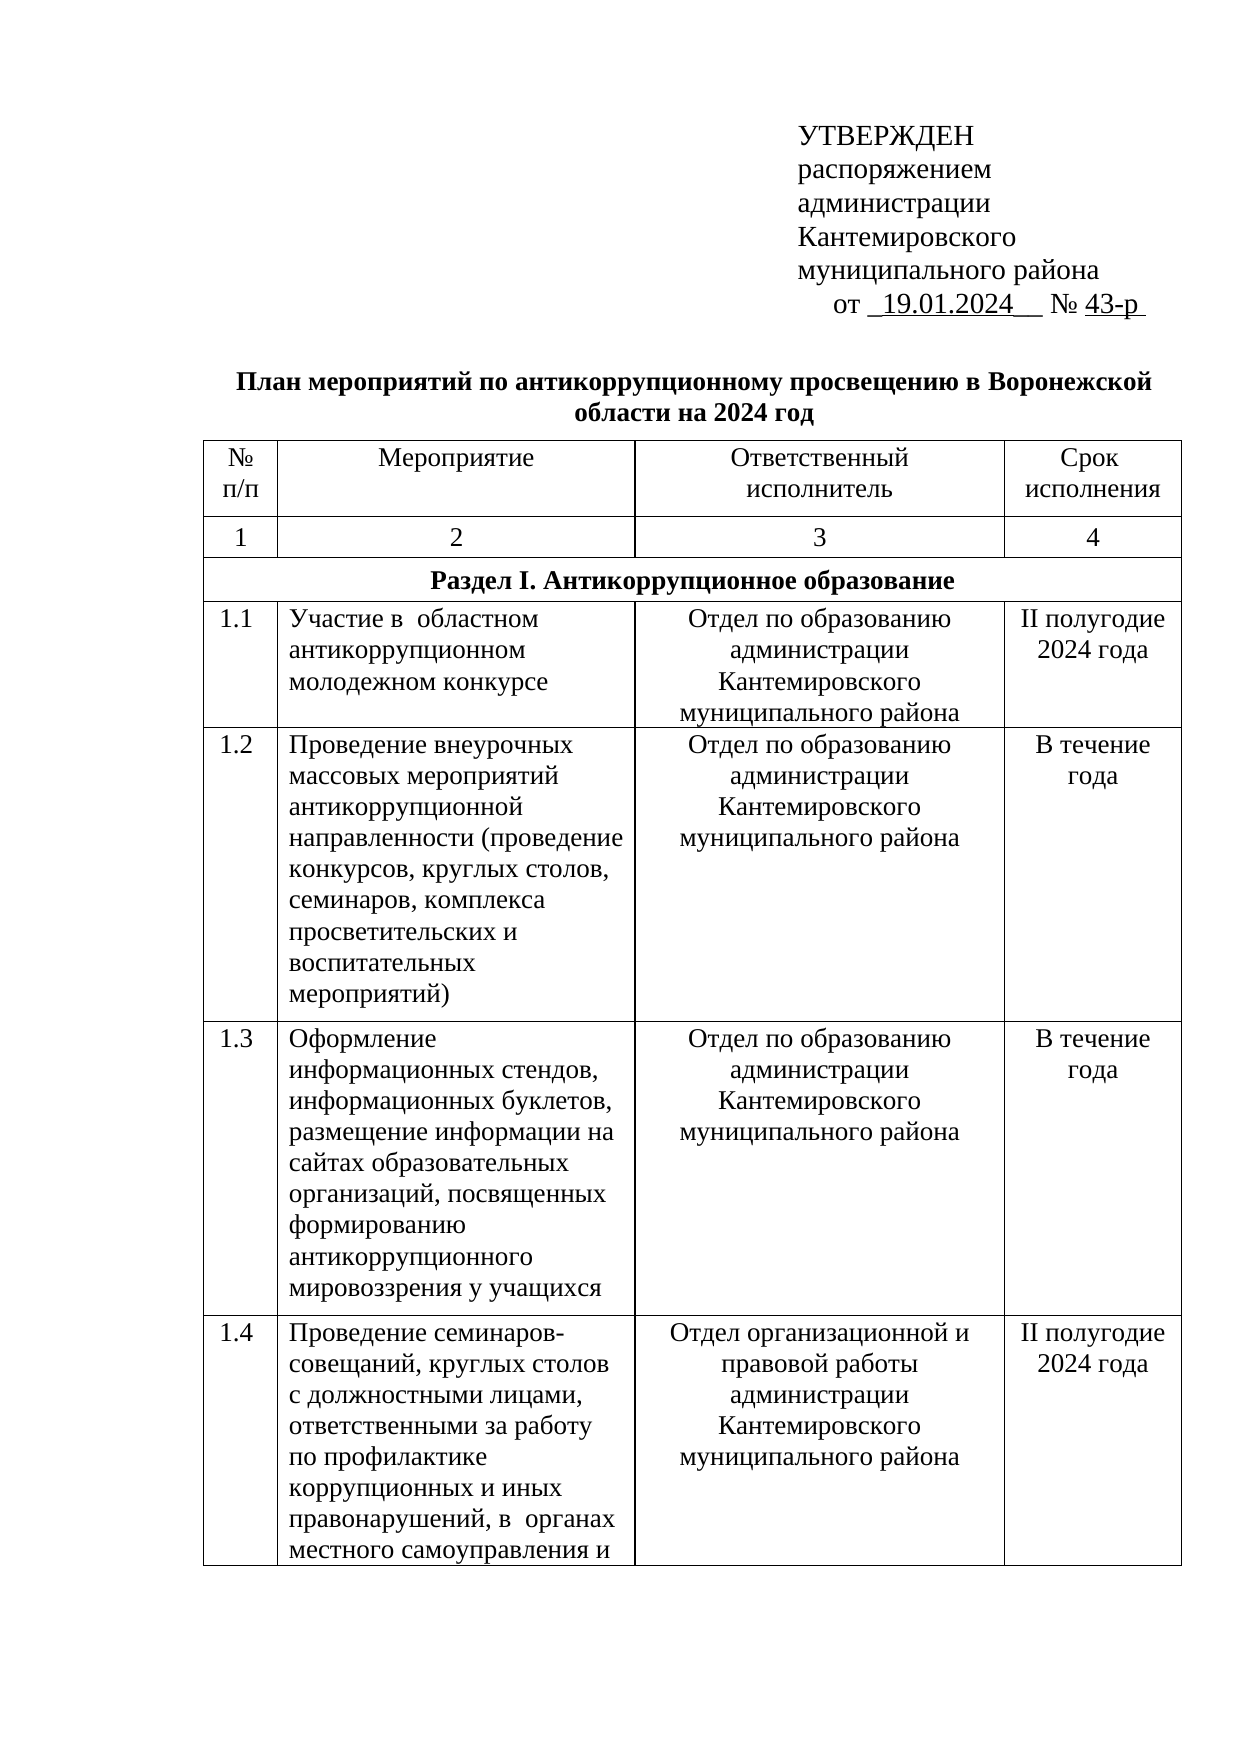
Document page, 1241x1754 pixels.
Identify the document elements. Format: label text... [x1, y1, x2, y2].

table_header Мероприятие [278, 441, 634, 516]
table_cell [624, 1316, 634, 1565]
table_header Срок исполнения [1005, 441, 1181, 516]
table_cell 1.3 [204, 1022, 277, 1314]
text Кантемировского муниципального района [797, 219, 1181, 286]
table_cell Отдел по образованию администрации Кантемировского муниципального района [636, 728, 1004, 1021]
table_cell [636, 1316, 1004, 1565]
table_cell В течение года [1005, 1022, 1181, 1314]
table_cell Оформление информационных стендов, информационных буклетов, размещение информации на сайтах образовательных организаций, посвященных формированию антикоррупционного мировоззрения у учащихся [278, 1022, 634, 1314]
table_cell В течение года [1005, 728, 1181, 1021]
table_header № п/п [204, 441, 277, 516]
table_cell 1 [204, 517, 277, 557]
table_cell 1.2 [204, 728, 277, 1021]
table_cell 3 [636, 517, 1004, 557]
table_cell Раздел I. Антикоррупционное образование [204, 558, 1181, 601]
text План мероприятий по антикоррупционному просвещению в Воронежской области на 2024 год [207, 365, 1181, 428]
table_cell II полугодие 2024 года [1005, 602, 1181, 727]
table_cell 1.1 [204, 602, 277, 727]
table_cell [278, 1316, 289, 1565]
text от _19.01.2024__ № 43-р [207, 286, 1181, 319]
table_cell Отдел по образованию администрации Кантемировского муниципального района [636, 602, 1004, 727]
table_cell 4 [1005, 517, 1181, 557]
table_cell Участие в областном антикоррупционном молодежном конкурсе [278, 602, 634, 727]
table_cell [1005, 1316, 1181, 1565]
table_header Ответственный исполнитель [636, 441, 1004, 516]
text распоряжением администрации [797, 152, 1181, 219]
table_cell 2 [278, 517, 634, 557]
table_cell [636, 1022, 1004, 1314]
table_cell Проведение внеурочных массовых мероприятий антикоррупционной направленности (проведение конкурсов, круглых столов, семинаров, комплекса просветительских и воспитательных мероприятий) [278, 728, 634, 1021]
table_cell 1.4 [204, 1316, 277, 1565]
text УТВЕРЖДЕН [797, 118, 1181, 152]
